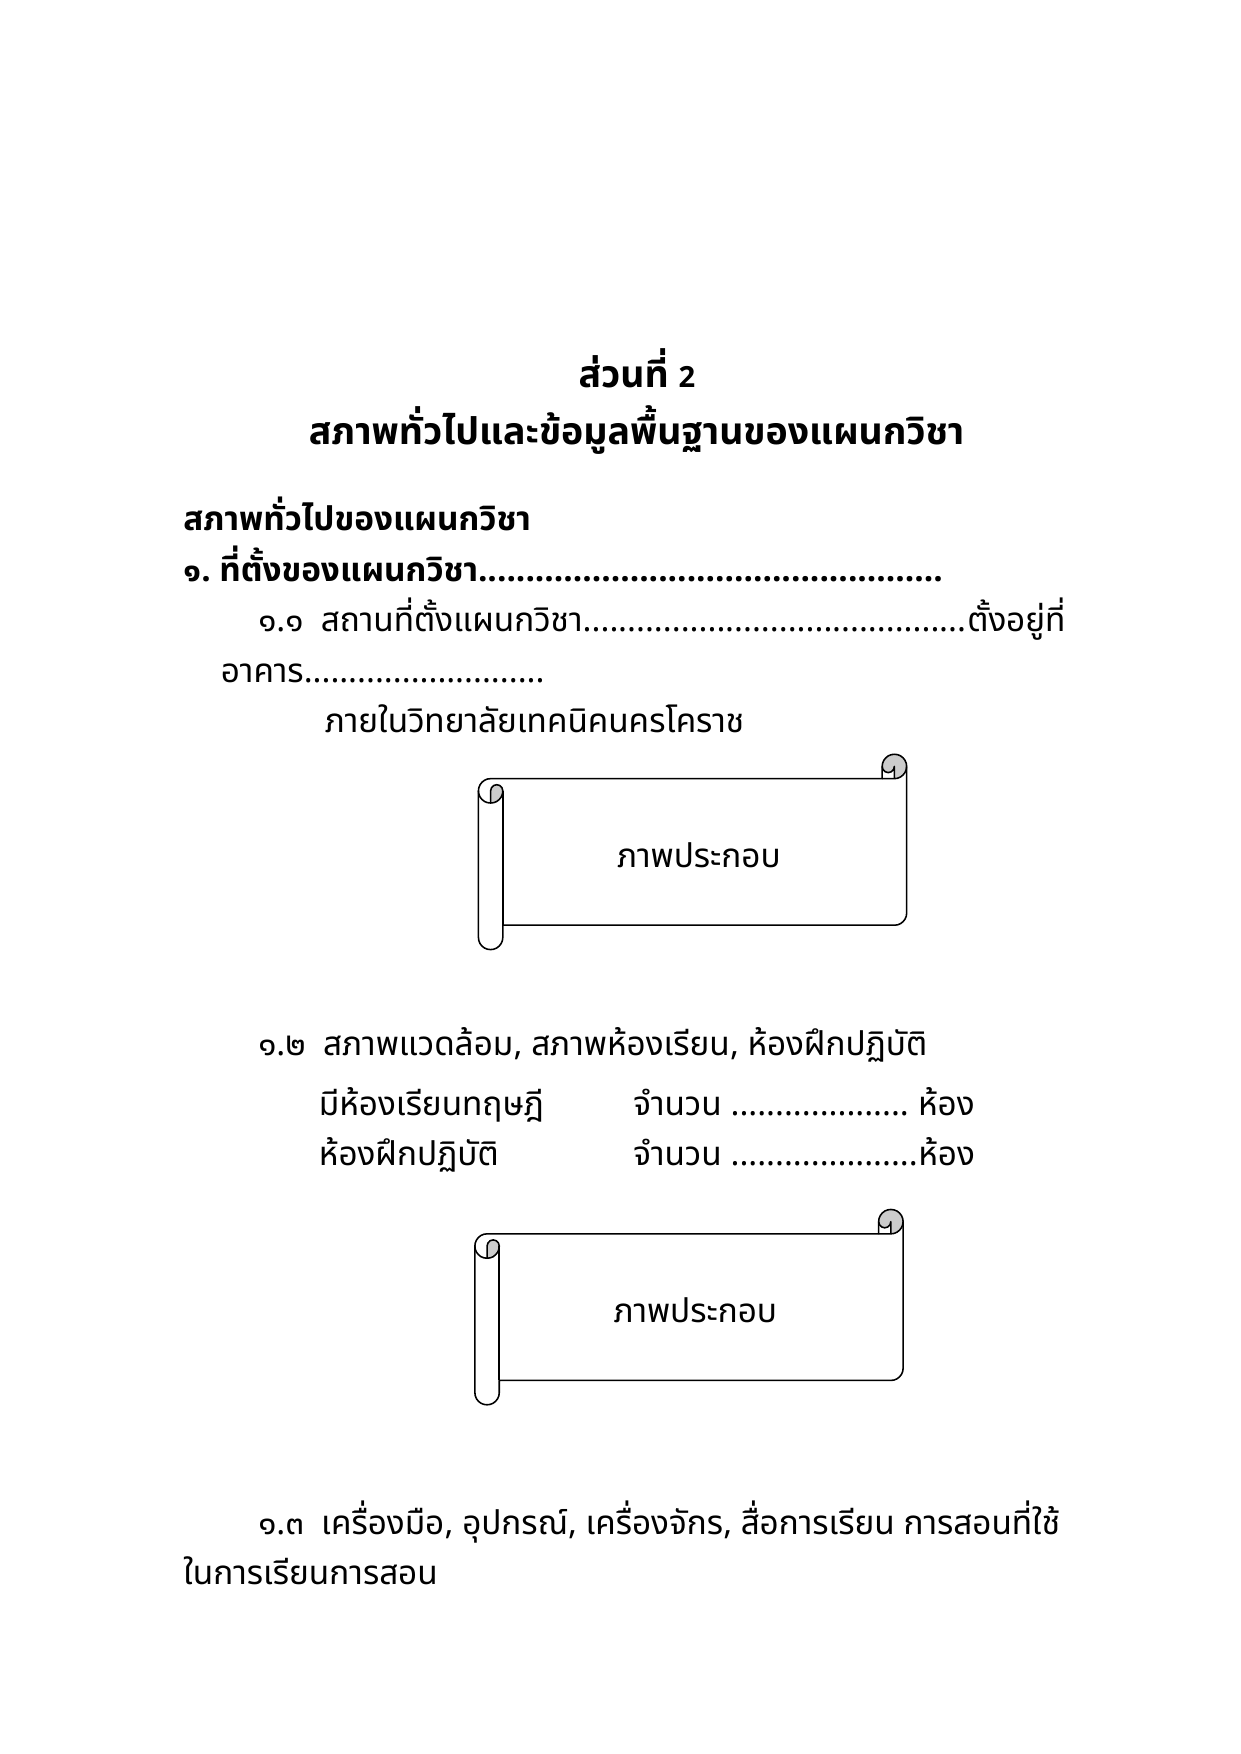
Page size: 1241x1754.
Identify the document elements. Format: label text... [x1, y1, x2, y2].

text ส่วนที่ 2 [183, 348, 1090, 404]
list ๑.๒ สภาพแวดล้อม, สภาพห้องเรียน, ห้องฝึกปฏิบัติ [221, 1020, 1090, 1071]
list ๑.๑ สถานที่ตั้งแผนกวิชา...........................................ตั้งอยู่ที่อาคาร........................... [221, 596, 1090, 697]
text สภาพทั่วไปและข้อมูลพื้นฐานของแผนกวิชา [183, 404, 1090, 461]
text สภาพทั่วไปของแผนกวิชา [183, 495, 1090, 545]
text ๑.๓ เครื่องมือ, อุปกรณ์, เครื่องจักร, สื่อการเรียน การสอนที่ใช้ในการเรียนการสอน [183, 1498, 1090, 1599]
list ภายในวิทยาลัยเทคนิคนครโคราช [221, 697, 1090, 748]
list ห้องฝึกปฏิบัติ จำนวน .....................ห้อง [221, 1130, 1090, 1181]
text ๑. ที่ตั้งของแผนกวิชา................................................. [183, 545, 1090, 596]
list มีห้องเรียนทฤษฎี จำนวน .................... ห้อง [221, 1079, 1090, 1130]
